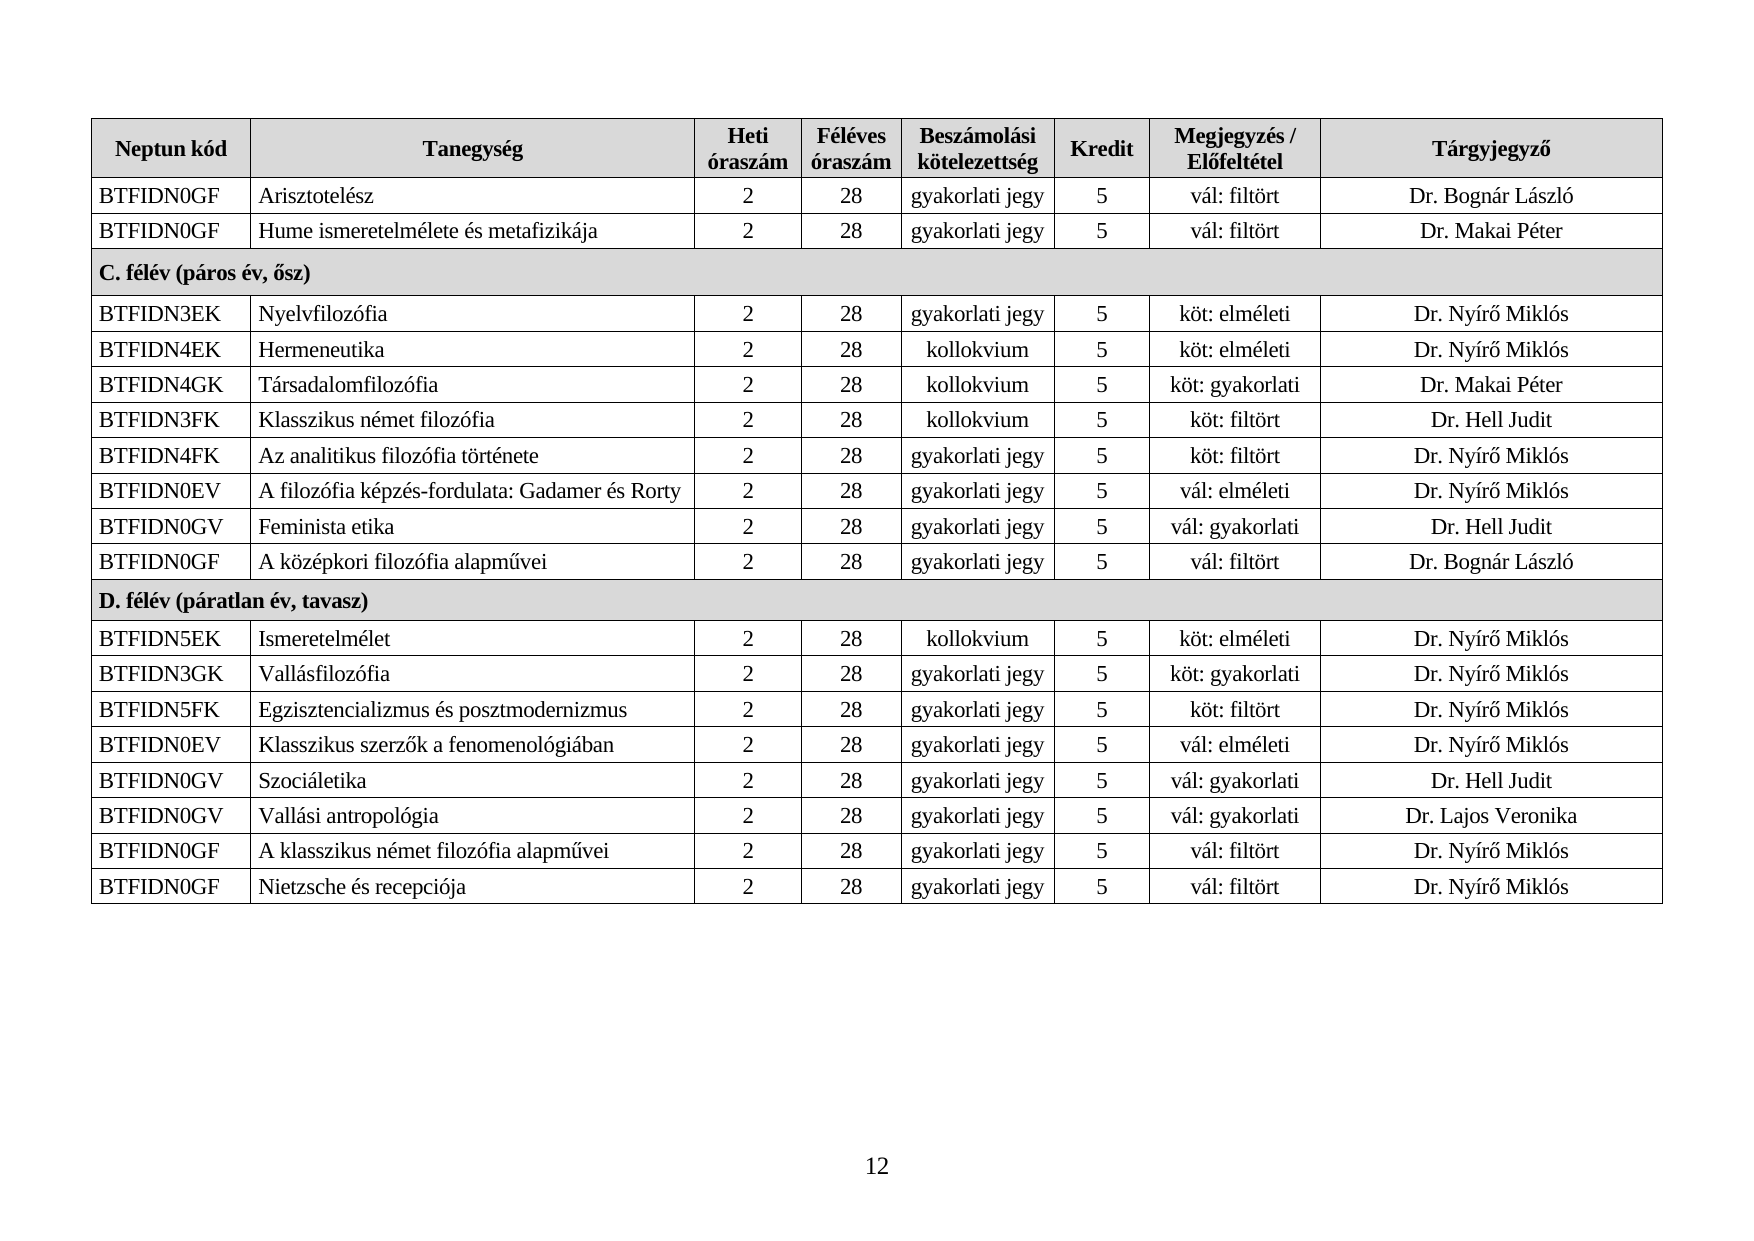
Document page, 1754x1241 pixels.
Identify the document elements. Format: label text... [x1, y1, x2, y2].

table_cell Dr. Nyírő Miklós [1321, 656, 1662, 691]
table_cell BTFIDN4FK [92, 438, 250, 472]
table_cell 2 [695, 367, 801, 402]
table_cell Klasszikus német filozófia [251, 403, 694, 437]
table_cell köt: filtört [1150, 692, 1320, 726]
table_cell kollokvium [902, 367, 1054, 402]
table_cell 5 [1055, 834, 1149, 868]
table_cell BTFIDN4EK [92, 332, 250, 366]
table_cell 28 [802, 367, 901, 402]
table_cell 28 [802, 474, 901, 508]
table_cell 2 [695, 178, 801, 213]
table_cell Hermeneutika [251, 332, 694, 366]
table_cell BTFIDN5FK [92, 692, 250, 726]
table_cell Dr. Nyírő Miklós [1321, 869, 1662, 903]
table_cell Dr. Nyírő Miklós [1321, 621, 1662, 655]
table_cell 5 [1055, 332, 1149, 366]
table_cell 2 [695, 544, 801, 579]
table_cell gyakorlati jegy [902, 727, 1054, 762]
table_cell 2 [695, 727, 801, 762]
table_cell 5 [1055, 296, 1149, 331]
table_cell Dr. Nyírő Miklós [1321, 296, 1662, 331]
table_cell 28 [802, 509, 901, 543]
table_cell Feminista etika [251, 509, 694, 543]
table_cell 5 [1055, 798, 1149, 832]
table_cell D. félév (páratlan év, tavasz) [92, 580, 1662, 620]
table_cell Dr. Hell Judit [1321, 403, 1662, 437]
table_cell 2 [695, 869, 801, 903]
table_header Tanegység [251, 119, 694, 177]
table_cell gyakorlati jegy [902, 296, 1054, 331]
table_cell BTFIDN5EK [92, 621, 250, 655]
table_cell 2 [695, 834, 801, 868]
table_cell köt: gyakorlati [1150, 367, 1320, 402]
table_cell kollokvium [902, 403, 1054, 437]
table_cell BTFIDN3EK [92, 296, 250, 331]
table_cell 28 [802, 692, 901, 726]
table_cell Dr. Makai Péter [1321, 214, 1662, 248]
table_cell Dr. Nyírő Miklós [1321, 332, 1662, 366]
table_cell gyakorlati jegy [902, 834, 1054, 868]
table_cell Az analitikus filozófia története [251, 438, 694, 472]
table_cell BTFIDN0GF [92, 544, 250, 579]
table_cell BTFIDN0GF [92, 178, 250, 213]
table_cell 28 [802, 438, 901, 472]
table_cell vál: gyakorlati [1150, 798, 1320, 832]
table_cell 28 [802, 178, 901, 213]
table_cell köt: filtört [1150, 403, 1320, 437]
table_cell Társadalomfilozófia [251, 367, 694, 402]
table_cell BTFIDN4GK [92, 367, 250, 402]
table_header Féléves óraszám [802, 119, 901, 177]
table_cell 2 [695, 332, 801, 366]
table_cell 28 [802, 798, 901, 832]
table_cell BTFIDN3GK [92, 656, 250, 691]
table_cell C. félév (páros év, ősz) [92, 249, 1662, 295]
table_cell gyakorlati jegy [902, 474, 1054, 508]
table_cell Dr. Hell Judit [1321, 509, 1662, 543]
table_cell BTFIDN0GV [92, 763, 250, 797]
table_cell gyakorlati jegy [902, 656, 1054, 691]
table_cell 5 [1055, 474, 1149, 508]
table_cell gyakorlati jegy [902, 438, 1054, 472]
table_cell 5 [1055, 214, 1149, 248]
table_cell 28 [802, 403, 901, 437]
table_cell 5 [1055, 763, 1149, 797]
table_header Tárgyjegyző [1321, 119, 1662, 177]
table_cell A középkori filozófia alapművei [251, 544, 694, 579]
table_cell gyakorlati jegy [902, 214, 1054, 248]
table_cell Dr. Nyírő Miklós [1321, 438, 1662, 472]
table_cell Klasszikus szerzők a fenomenológiában [251, 727, 694, 762]
table_cell 28 [802, 544, 901, 579]
table_cell kollokvium [902, 332, 1054, 366]
table_cell Dr. Nyírő Miklós [1321, 834, 1662, 868]
table_cell 2 [695, 474, 801, 508]
table_cell Hume ismeretelmélete és metafizikája [251, 214, 694, 248]
table_cell gyakorlati jegy [902, 178, 1054, 213]
table_cell 5 [1055, 178, 1149, 213]
table_cell BTFIDN3FK [92, 403, 250, 437]
table_cell Dr. Lajos Veronika [1321, 798, 1662, 832]
table_cell köt: elméleti [1150, 332, 1320, 366]
table_header Megjegyzés / Előfeltétel [1150, 119, 1320, 177]
table_cell 28 [802, 621, 901, 655]
table_cell Vallásfilozófia [251, 656, 694, 691]
table_cell köt: elméleti [1150, 296, 1320, 331]
table_cell gyakorlati jegy [902, 869, 1054, 903]
table_header Kredit [1055, 119, 1149, 177]
table_cell 2 [695, 621, 801, 655]
table_cell 2 [695, 403, 801, 437]
table_cell gyakorlati jegy [902, 763, 1054, 797]
table_cell BTFIDN0GF [92, 834, 250, 868]
table_cell 5 [1055, 656, 1149, 691]
table_cell 2 [695, 214, 801, 248]
table_cell 2 [695, 656, 801, 691]
table_cell 5 [1055, 403, 1149, 437]
table_cell 5 [1055, 692, 1149, 726]
table_cell vál: filtört [1150, 834, 1320, 868]
table_cell Ismeretelmélet [251, 621, 694, 655]
table_cell köt: filtört [1150, 438, 1320, 472]
table_cell Dr. Hell Judit [1321, 763, 1662, 797]
table_cell gyakorlati jegy [902, 798, 1054, 832]
table_cell vál: filtört [1150, 544, 1320, 579]
table_cell 28 [802, 869, 901, 903]
table_cell Nietzsche és recepciója [251, 869, 694, 903]
table_cell 5 [1055, 869, 1149, 903]
table_cell köt: gyakorlati [1150, 656, 1320, 691]
table_cell Dr. Nyírő Miklós [1321, 727, 1662, 762]
table_cell BTFIDN0GV [92, 798, 250, 832]
table_cell 28 [802, 332, 901, 366]
table_header Beszámolási kötelezettség [902, 119, 1054, 177]
table_cell 28 [802, 763, 901, 797]
table_cell 28 [802, 727, 901, 762]
table_cell vál: elméleti [1150, 727, 1320, 762]
table_cell Dr. Bognár László [1321, 178, 1662, 213]
table_cell kollokvium [902, 621, 1054, 655]
table_cell vál: filtört [1150, 214, 1320, 248]
table_cell 2 [695, 763, 801, 797]
table_cell 28 [802, 834, 901, 868]
table_cell 5 [1055, 509, 1149, 543]
table_cell 28 [802, 296, 901, 331]
table_cell 5 [1055, 438, 1149, 472]
table_cell köt: elméleti [1150, 621, 1320, 655]
table_cell A klasszikus német filozófia alapművei [251, 834, 694, 868]
table_cell Nyelvfilozófia [251, 296, 694, 331]
table_cell 2 [695, 296, 801, 331]
table_header Neptun kód [92, 119, 250, 177]
table_cell 2 [695, 438, 801, 472]
table_cell 28 [802, 214, 901, 248]
table_cell vál: filtört [1150, 178, 1320, 213]
table_cell BTFIDN0GV [92, 509, 250, 543]
table_cell 5 [1055, 367, 1149, 402]
table_cell Dr. Nyírő Miklós [1321, 474, 1662, 508]
table_cell A filozófia képzés-fordulata: Gadamer és Rorty [251, 474, 694, 508]
table_cell vál: filtört [1150, 869, 1320, 903]
table_cell Dr. Nyírő Miklós [1321, 692, 1662, 726]
table_cell Egzisztencializmus és posztmodernizmus [251, 692, 694, 726]
table_cell Dr. Bognár László [1321, 544, 1662, 579]
table_cell vál: elméleti [1150, 474, 1320, 508]
table_cell gyakorlati jegy [902, 509, 1054, 543]
table_header Heti óraszám [695, 119, 801, 177]
table_cell 5 [1055, 544, 1149, 579]
table_cell 2 [695, 509, 801, 543]
table_cell BTFIDN0GF [92, 869, 250, 903]
table_cell gyakorlati jegy [902, 544, 1054, 579]
table_cell 2 [695, 692, 801, 726]
table_cell 5 [1055, 621, 1149, 655]
table_cell gyakorlati jegy [902, 692, 1054, 726]
table_cell vál: gyakorlati [1150, 509, 1320, 543]
table_cell Dr. Makai Péter [1321, 367, 1662, 402]
table_cell 2 [695, 798, 801, 832]
table_cell BTFIDN0EV [92, 727, 250, 762]
table_cell Arisztotelész [251, 178, 694, 213]
table_cell Vallási antropológia [251, 798, 694, 832]
table_cell 28 [802, 656, 901, 691]
table_cell 5 [1055, 727, 1149, 762]
table_cell BTFIDN0GF [92, 214, 250, 248]
table_cell BTFIDN0EV [92, 474, 250, 508]
table_cell vál: gyakorlati [1150, 763, 1320, 797]
table_cell Szociáletika [251, 763, 694, 797]
